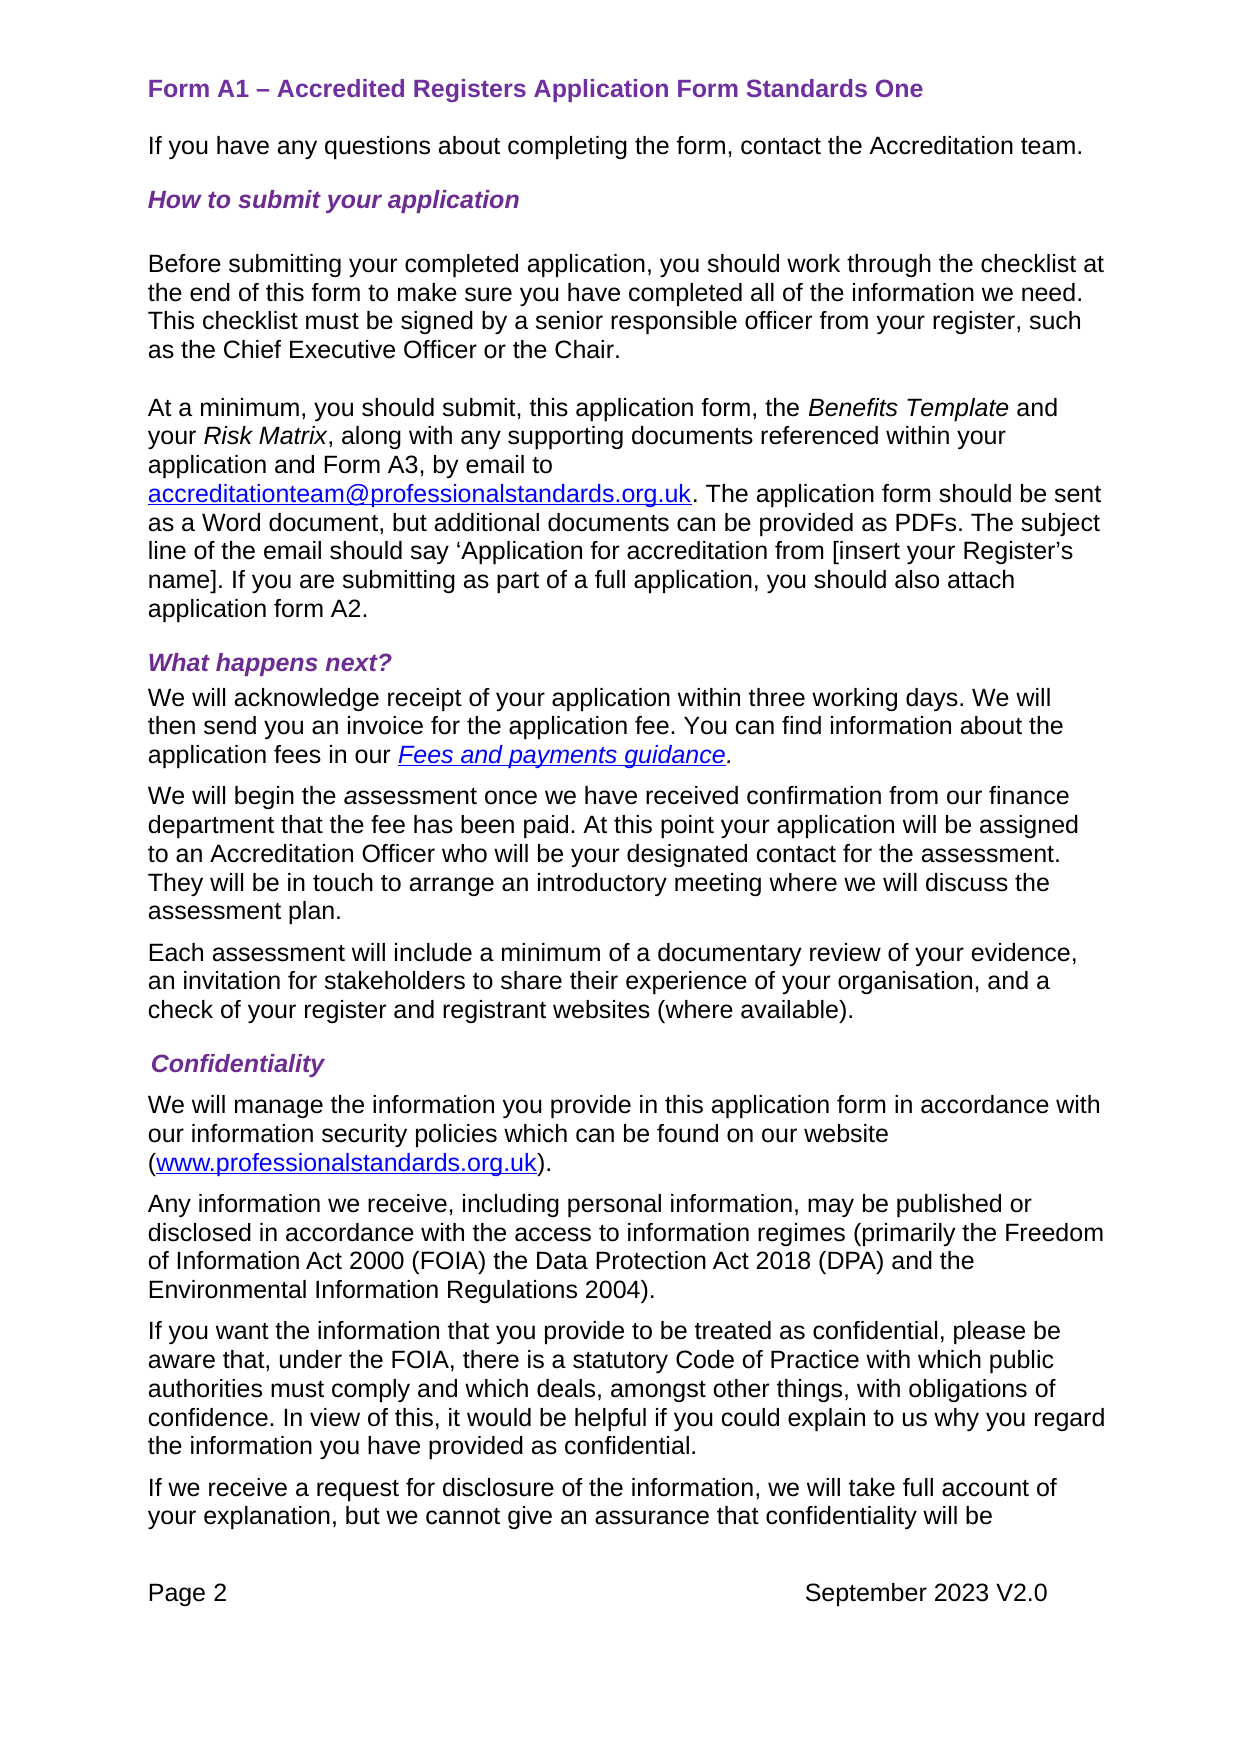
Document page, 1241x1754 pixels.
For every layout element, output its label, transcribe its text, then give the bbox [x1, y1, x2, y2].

text We will acknowledge receipt of your application within three working days. We will then send you an invoice for the application fee. You can find information about the application fees in our Fees and payments guidance. [148, 683, 1107, 769]
text At a minimum, you should submit, this application form, the Benefits Template and your Risk Matrix, along with any supporting documents referenced within your application and Form A3, by email to accreditationteam@professionalstandards.org.uk. The application form should be sent as a Word document, but additional documents can be provided as PDFs. The subject line of the email should say ‘Application for accreditation from [insert your Register’s name]. If you are submitting as part of a full application, you should also attach application form A2. [148, 393, 1107, 623]
text We will begin the assessment once we have received confirmation from our finance department that the fee has been paid. At this point your application will be assigned to an Accreditation Officer who will be your designated contact for the assessment. They will be in touch to arrange an introductory meeting where we will discuss the assessment plan. [148, 781, 1107, 925]
subtitle How to submit your application [148, 185, 1107, 214]
text Each assessment will include a minimum of a documentary review of your evidence, an invitation for stakeholders to share their experience of your organisation, and a check of your register and registrant websites (where available). [148, 938, 1107, 1024]
text If you have any questions about completing the form, contact the Accreditation team. [148, 131, 1107, 160]
text What happens next? [148, 648, 1107, 676]
subtitle Confidentiality [148, 1049, 1107, 1078]
text Before submitting your completed application, you should work through the checklist at the end of this form to make sure you have completed all of the information we need. This checklist must be signed by a senior responsible officer from your register, such as the Chief Executive Officer or the Chair. [148, 249, 1107, 364]
text We will manage the information you provide in this application form in accordance with our information security policies which can be found on our website (www.professionalstandards.org.uk). [148, 1090, 1107, 1176]
text If you want the information that you provide to be treated as confidential, please be aware that, under the FOIA, there is a statutory Code of Practice with which public authorities must comply and which deals, amongst other things, with obligations of confidence. In view of this, it would be helpful if you could explain to us why you regard the information you have provided as confidential. [148, 1316, 1107, 1460]
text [148, 1473, 1107, 1530]
text Any information we receive, including personal information, may be published or disclosed in accordance with the access to information regimes (primarily the Freedom of Information Act 2000 (FOIA) the Data Protection Act 2018 (DPA) and the Environmental Information Regulations 2004). [148, 1189, 1107, 1304]
